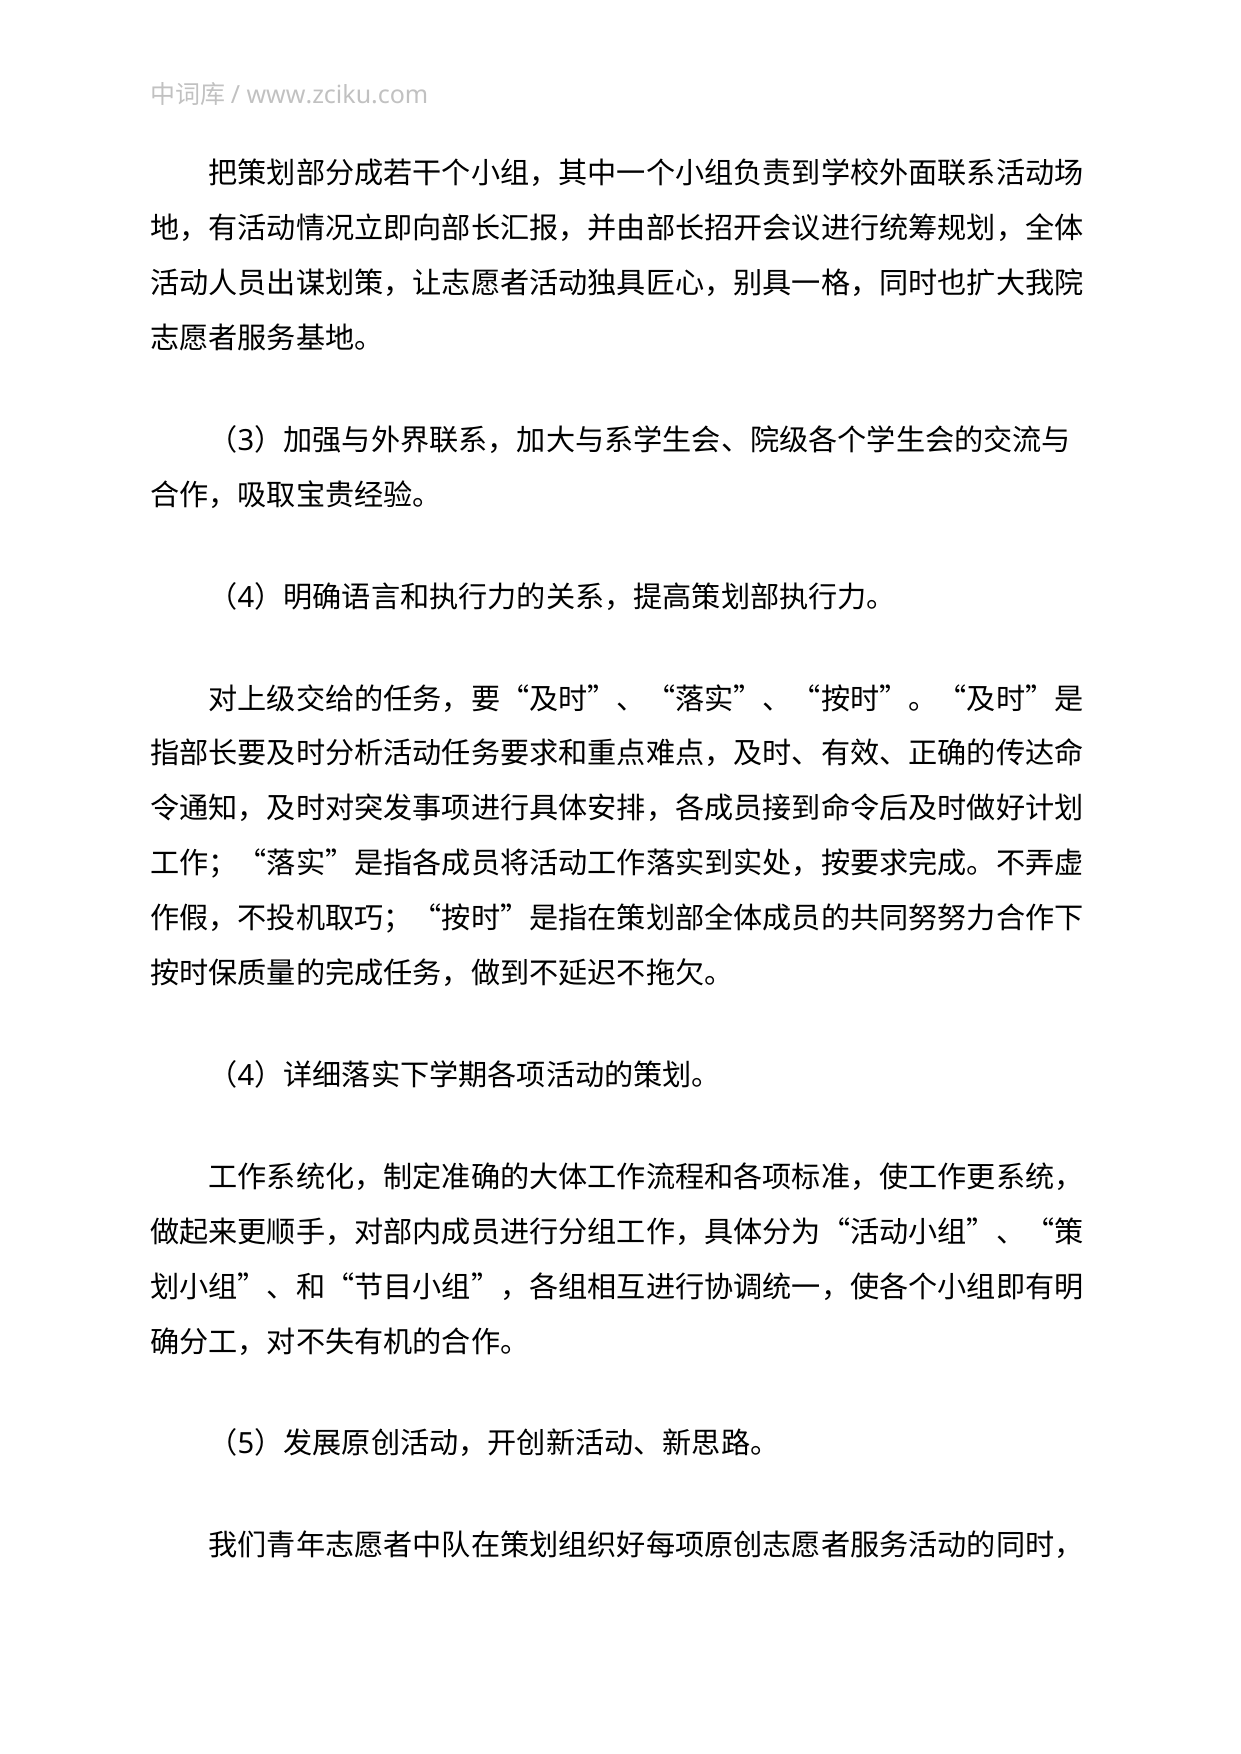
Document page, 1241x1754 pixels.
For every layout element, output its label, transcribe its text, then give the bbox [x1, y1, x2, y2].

text 工作系统化，制定准确的大体工作流程和各项标准，使工作更系统，做起来更顺手，对部内成员进行分组工作，具体分为“活动小组”、“策划小组”、和“节目小组”，各组相互进行协调统一，使各个小组即有明确分工，对不失有机的合作。 [150, 1153, 1090, 1360]
text （4）详细落实下学期各项活动的策划。 [150, 1051, 1090, 1094]
text （4）明确语言和执行力的关系，提高策划部执行力。 [150, 573, 1090, 616]
text （3）加强与外界联系，加大与系学生会、院级各个学生会的交流与合作，吸取宝贵经验。 [150, 416, 1090, 514]
text 对上级交给的任务，要“及时”、“落实”、“按时”。“及时”是指部长要及时分析活动任务要求和重点难点，及时、有效、正确的传达命令通知，及时对突发事项进行具体安排，各成员接到命令后及时做好计划工作；“落实”是指各成员将活动工作落实到实处，按要求完成。不弄虚作假，不投机取巧；“按时”是指在策划部全体成员的共同努努力合作下按时保质量的完成任务，做到不延迟不拖欠。 [150, 675, 1090, 992]
text （5）发展原创活动，开创新活动、新思路。 [150, 1420, 1090, 1462]
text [150, 1522, 1090, 1564]
text 把策划部分成若干个小组，其中一个小组负责到学校外面联系活动场地，有活动情况立即向部长汇报，并由部长招开会议进行统筹规划，全体活动人员出谋划策，让志愿者活动独具匠心，别具一格，同时也扩大我院志愿者服务基地。 [150, 150, 1090, 357]
